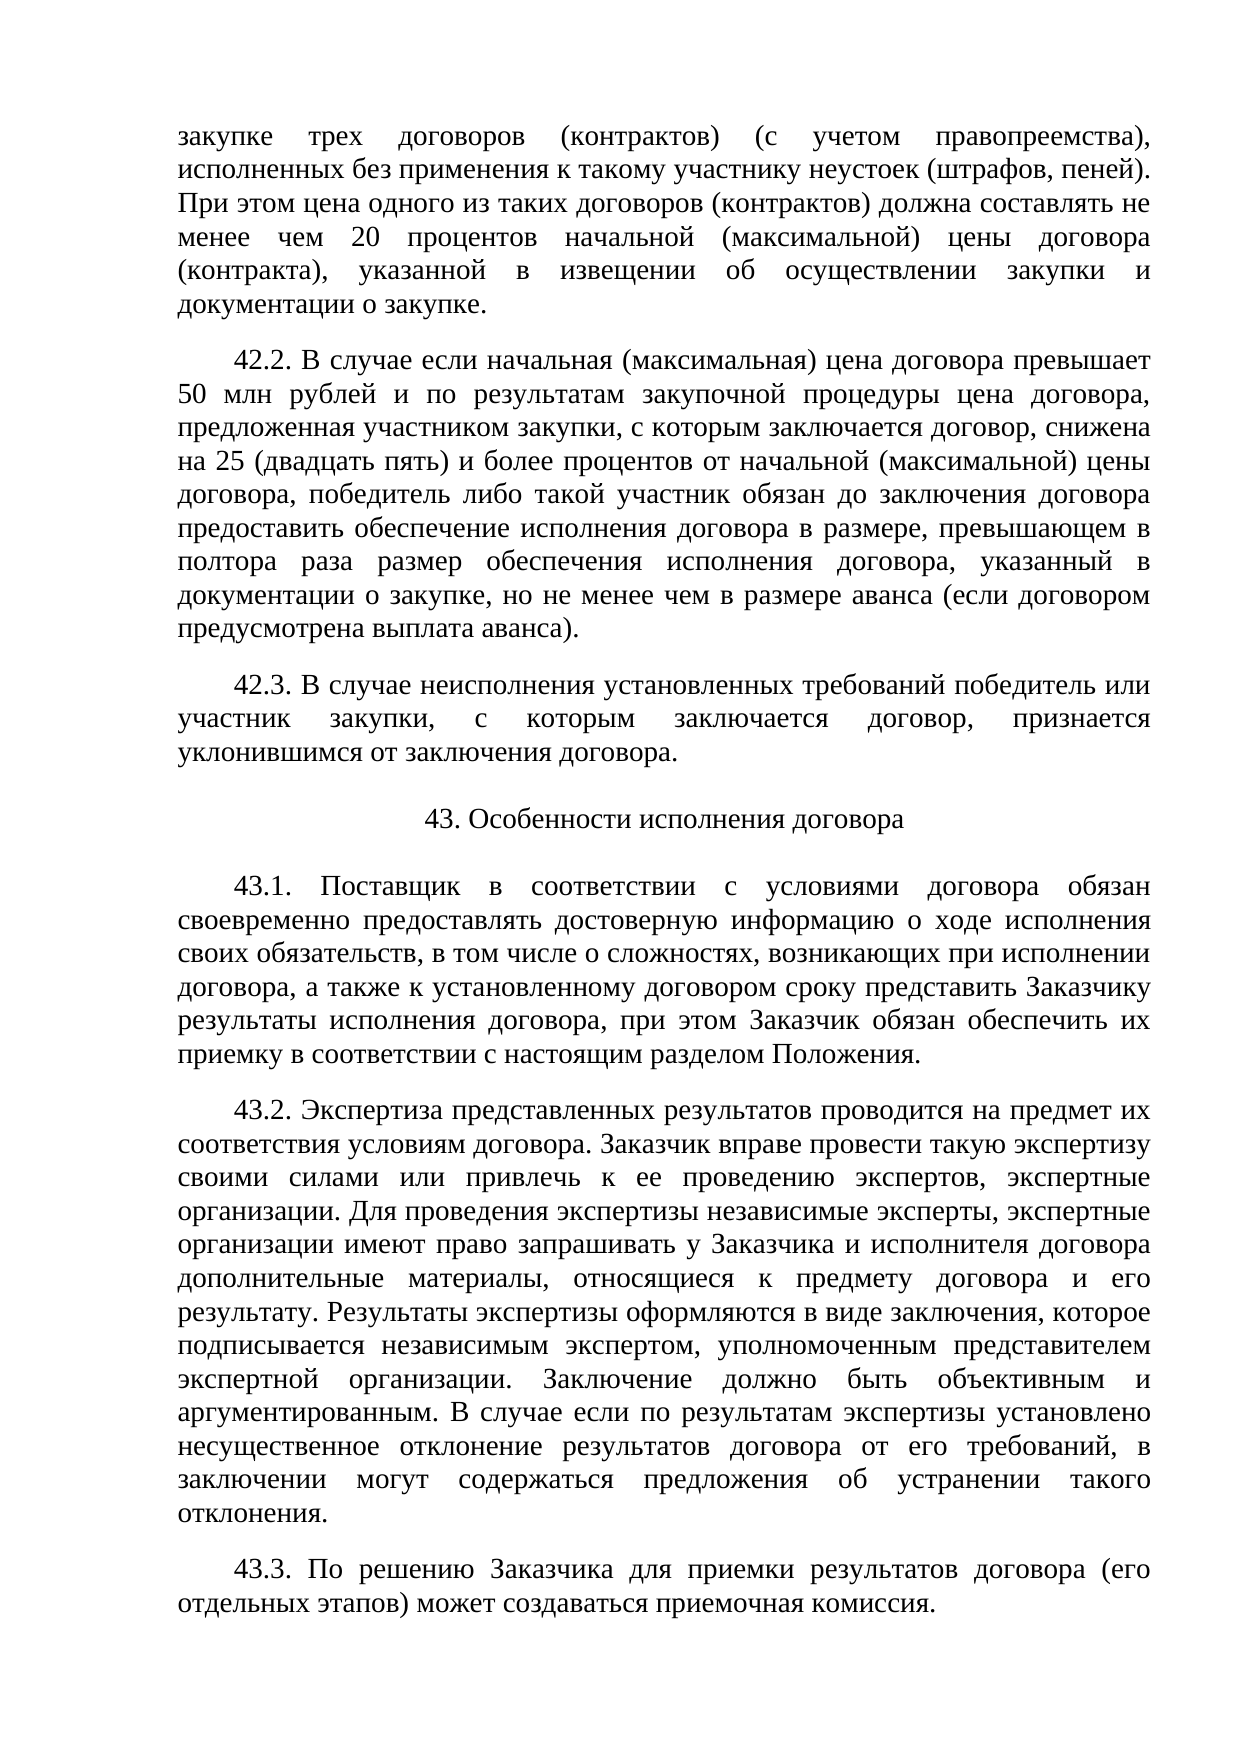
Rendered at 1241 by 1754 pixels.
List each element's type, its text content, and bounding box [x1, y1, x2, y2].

text 42.2. В случае если начальная (максимальная) цена договора превышает 50 млн рублей и по результатам закупочной процедуры цена договора, предложенная участником закупки, с которым заключается договор, снижена на 25 (двадцать пять) и более процентов от начальной (максимальной) цены договора, победитель либо такой участник обязан до заключения договора предоставить обеспечение исполнения договора в размере, превышающем в полтора раза размер обеспечения исполнения договора, указанный в документации о закупке, но не менее чем в размере аванса (если договором предусмотрена выплата аванса). [177, 342, 1152, 644]
text 43.3. По решению Заказчика для приемки результатов договора (его отдельных этапов) может создаваться приемочная комиссия. [177, 1551, 1152, 1618]
text 43. Особенности исполнения договора [177, 801, 1152, 835]
text 42.3. В случае неисполнения установленных требований победитель или участник закупки, с которым заключается договор, признается уклонившимся от заключения договора. [177, 667, 1152, 768]
text 43.2. Экспертиза представленных результатов проводится на предмет их соответствия условиям договора. Заказчик вправе провести такую экспертизу своими силами или привлечь к ее проведению экспертов, экспертные организации. Для проведения экспертизы независимые эксперты, экспертные организации имеют право запрашивать у Заказчика и исполнителя договора дополнительные материалы, относящиеся к предмету договора и его результату. Результаты экспертизы оформляются в виде заключения, которое подписывается независимым экспертом, уполномоченным представителем экспертной организации. Заключение должно быть объективным и аргументированным. В случае если по результатам экспертизы установлено несущественное отклонение результатов договора от его требований, в заключении могут содержаться предложения об устранении такого отклонения. [177, 1092, 1152, 1528]
text 43.1. Поставщик в соответствии с условиями договора обязан своевременно предоставлять достоверную информацию о ходе исполнения своих обязательств, в том числе о сложностях, возникающих при исполнении договора, а также к установленному договором сроку представить Заказчику результаты исполнения договора, при этом Заказчик обязан обеспечить их приемку в соответствии с настоящим разделом Положения. [177, 868, 1152, 1069]
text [177, 118, 1152, 319]
